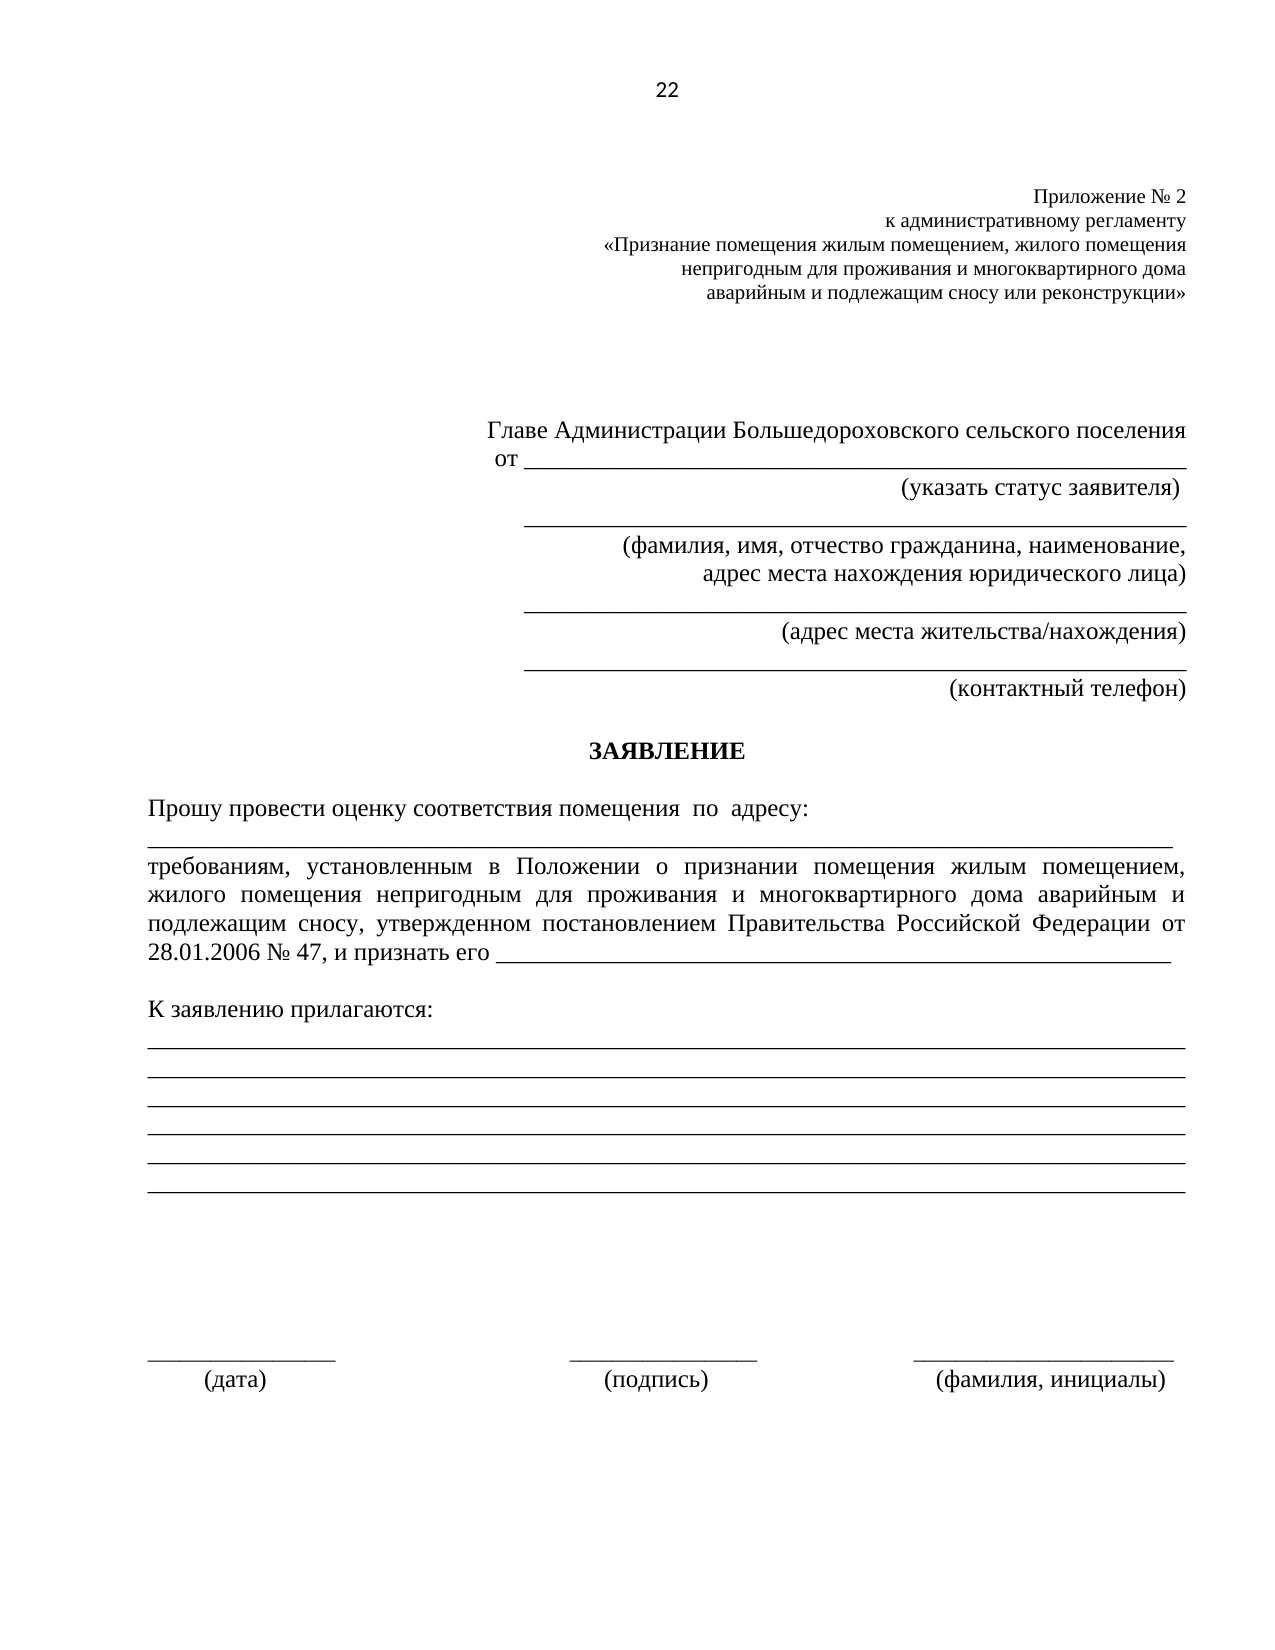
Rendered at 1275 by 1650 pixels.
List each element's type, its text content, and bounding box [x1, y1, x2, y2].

text от _____________________________________________________ [148, 443, 1186, 472]
text «Признание помещения жилым помещением, жилого помещения [148, 232, 1186, 256]
text Приложение № 2 [148, 184, 1186, 208]
text (фамилия, имя, отчество гражданина, наименование, [148, 530, 1186, 558]
text адрес места нахождения юридического лица) [148, 558, 1186, 587]
text аварийным и подлежащим сносу или реконструкции» [148, 280, 1186, 304]
text требованиям, установленным в Положении о признании помещения жилым помещением, жилого помещения непригодным для проживания и многоквартирного дома аварийным и подлежащим сносу, утвержденном постановлением Правительства Российской Федерации от 28.01.2006 № 47, и признать его ______________________________________________________ [148, 851, 1186, 966]
text _____________________________________________________ [148, 501, 1186, 530]
text (дата) (подпись) (фамилия, инициалы) [148, 1364, 1186, 1393]
text (указать статус заявителя) [148, 472, 1186, 501]
text Главе Администрации Большедороховского сельского поселения [148, 415, 1186, 443]
text ______________________________________________________________________________________________________________________________________________________________________ [148, 1138, 1186, 1196]
text ЗАЯВЛЕНИЕ [148, 736, 1186, 764]
text _____________________________________________________ [148, 587, 1186, 616]
text Прошу провести оценку соответствия помещения по адресу: [148, 793, 1186, 822]
text к административному регламенту [148, 208, 1186, 232]
text ____________________________________________________________________________________________________________________________________________________________________________________________________________________________________________________________________________________________________________________________________________ [148, 1023, 1186, 1138]
text _____________________________________________________ [148, 645, 1186, 673]
text (адрес места жительства/нахождения) [148, 616, 1186, 645]
text К заявлению прилагаются: [148, 994, 1186, 1023]
text (контактный телефон) [148, 673, 1186, 702]
text непригодным для проживания и многоквартирного дома [148, 256, 1186, 280]
text __________________________________________________________________________________ [148, 822, 1186, 851]
text __________________ __________________ _________________________ [148, 1340, 1186, 1364]
